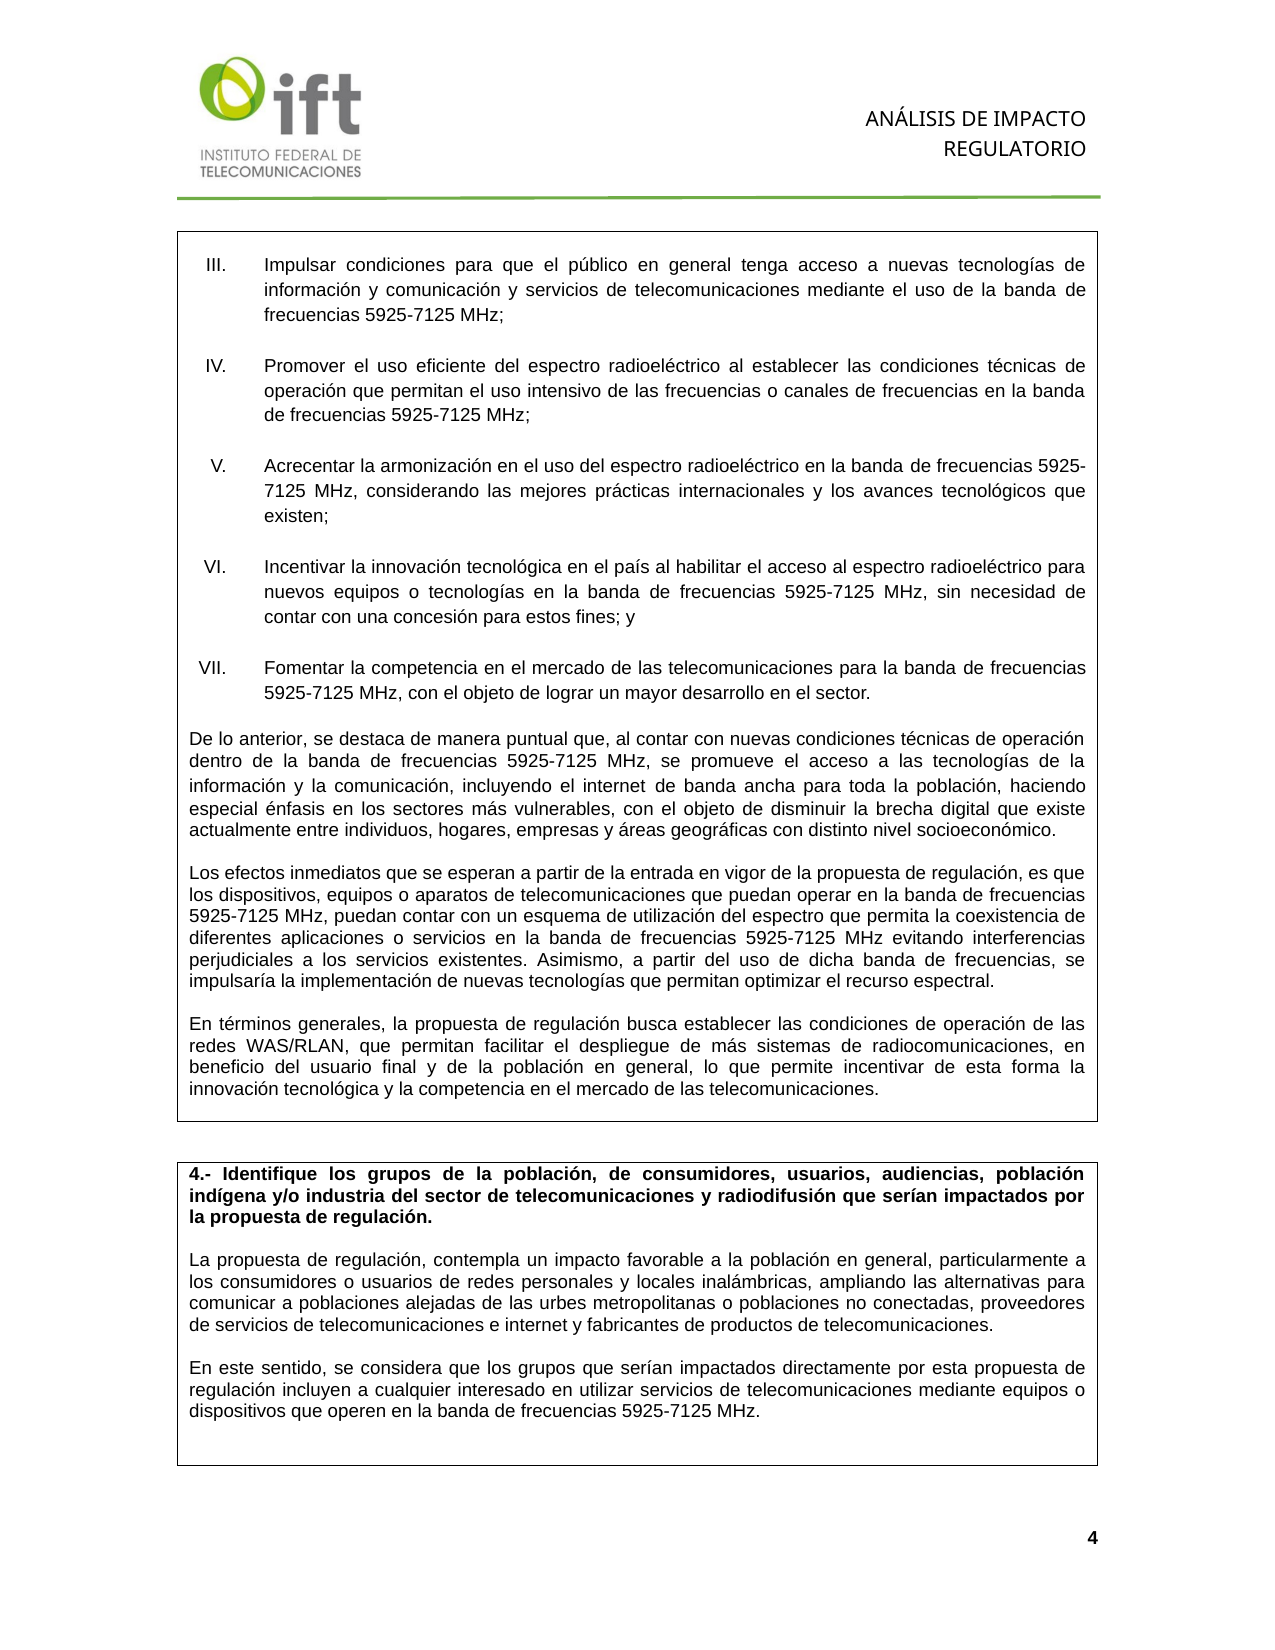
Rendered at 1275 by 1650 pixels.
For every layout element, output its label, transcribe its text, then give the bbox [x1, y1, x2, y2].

picture [177, 52, 390, 196]
